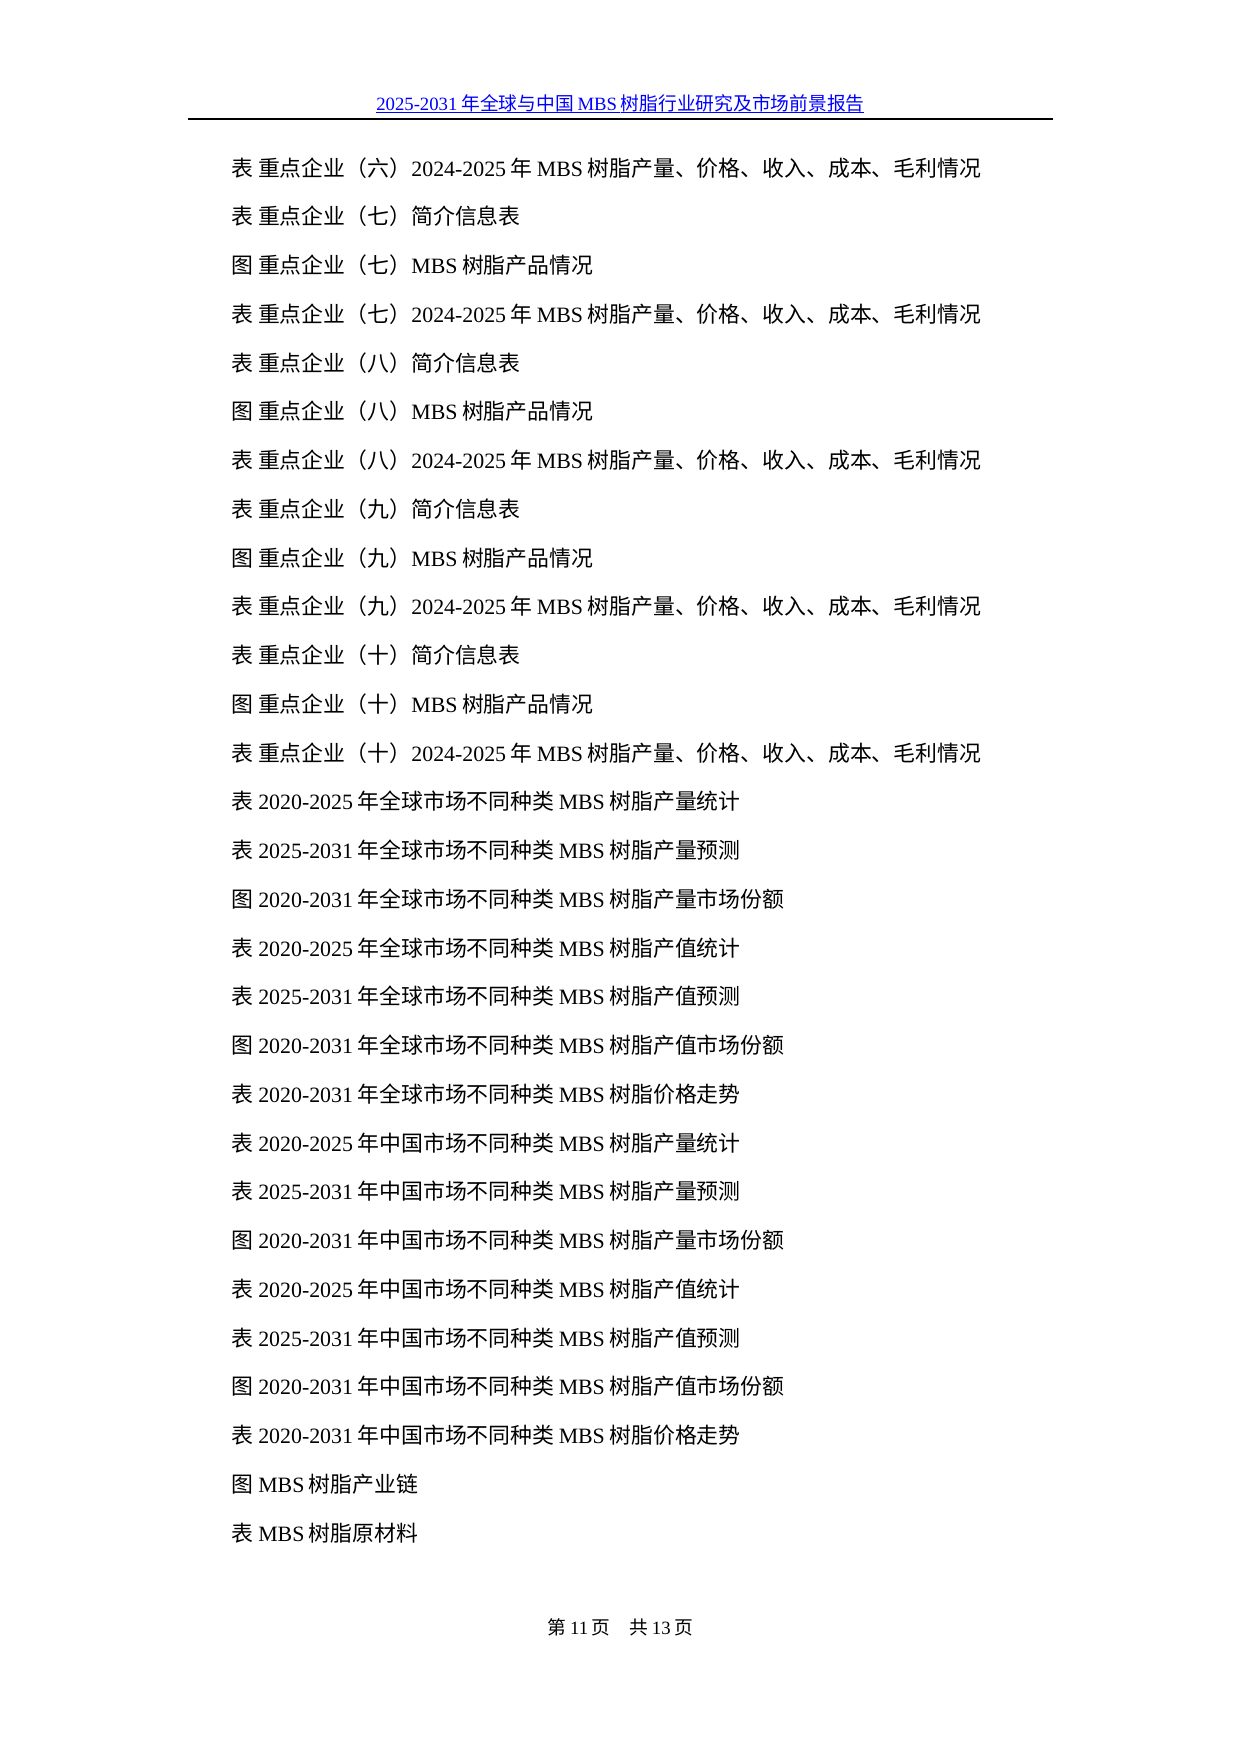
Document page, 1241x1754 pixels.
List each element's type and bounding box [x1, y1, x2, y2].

text [187, 150, 1053, 1548]
